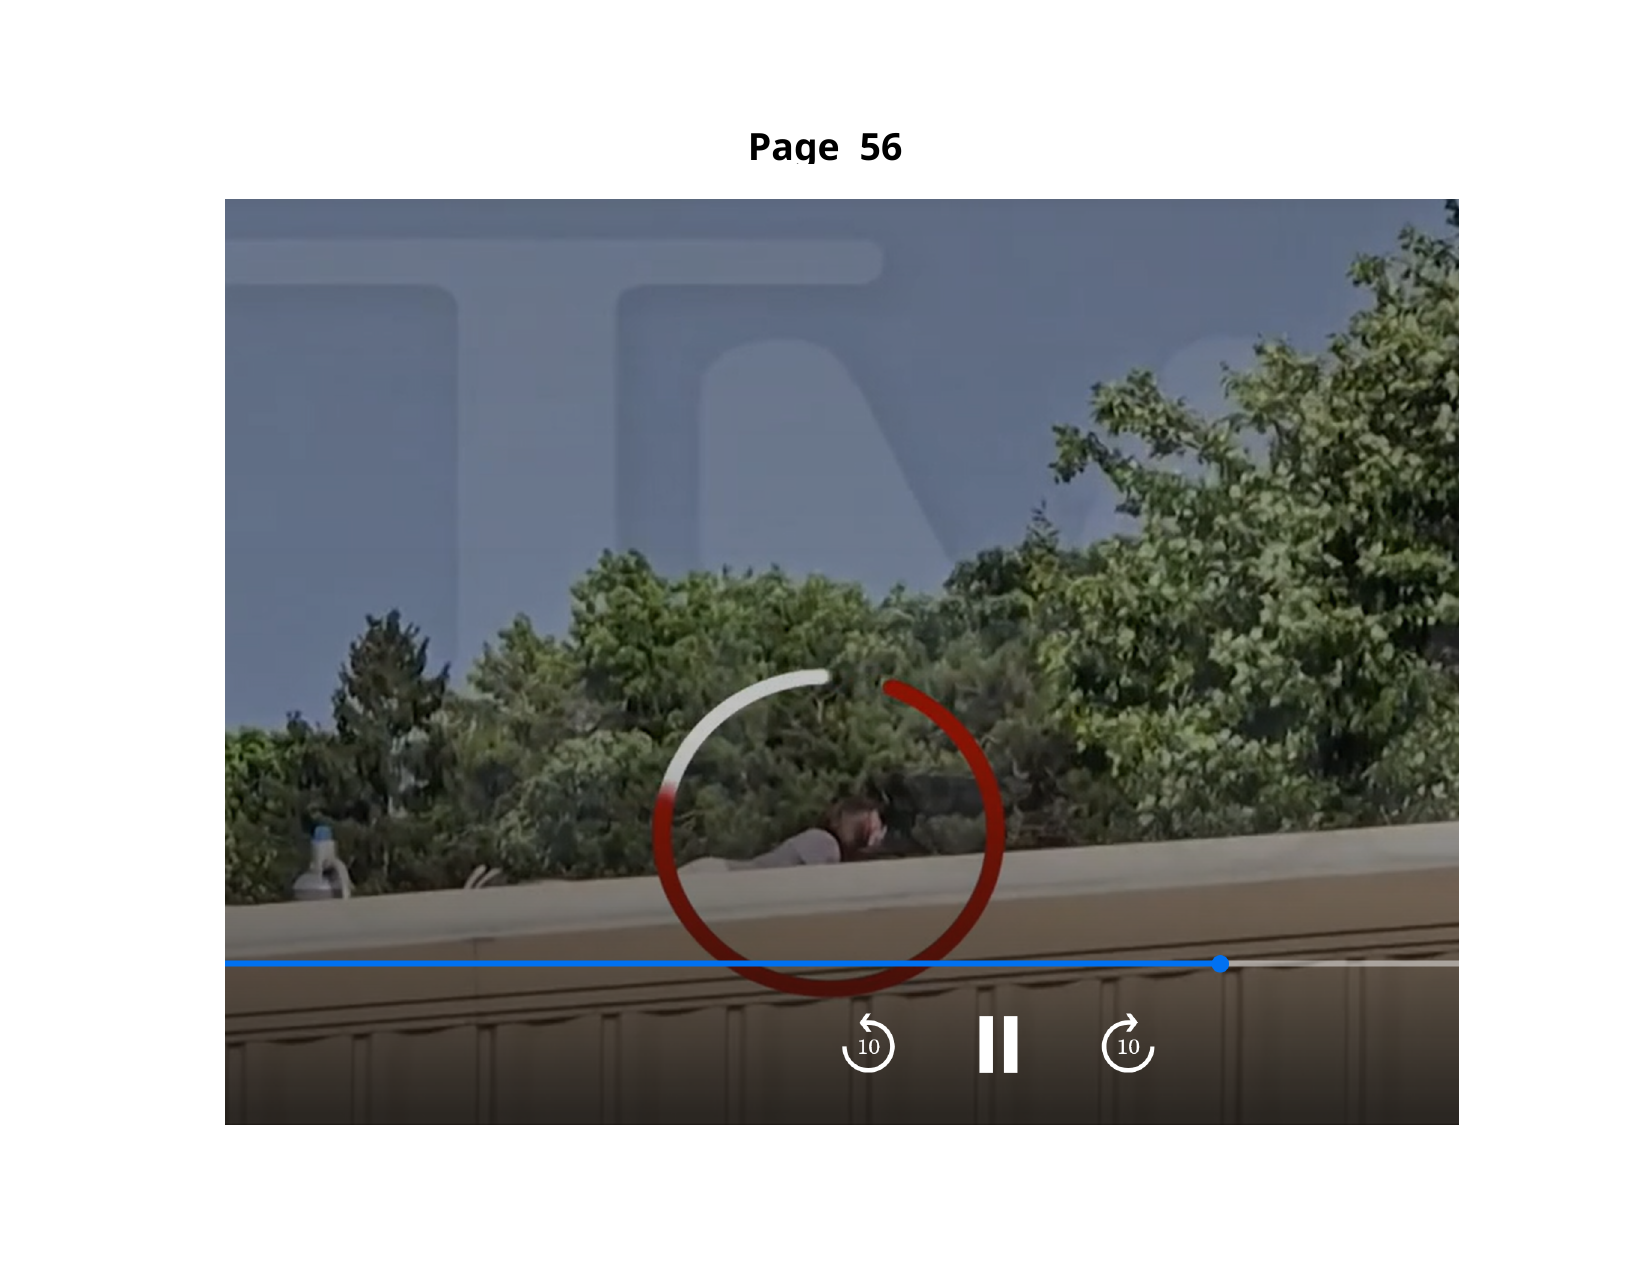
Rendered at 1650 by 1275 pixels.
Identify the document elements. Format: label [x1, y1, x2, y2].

picture [225, 199, 1459, 1125]
